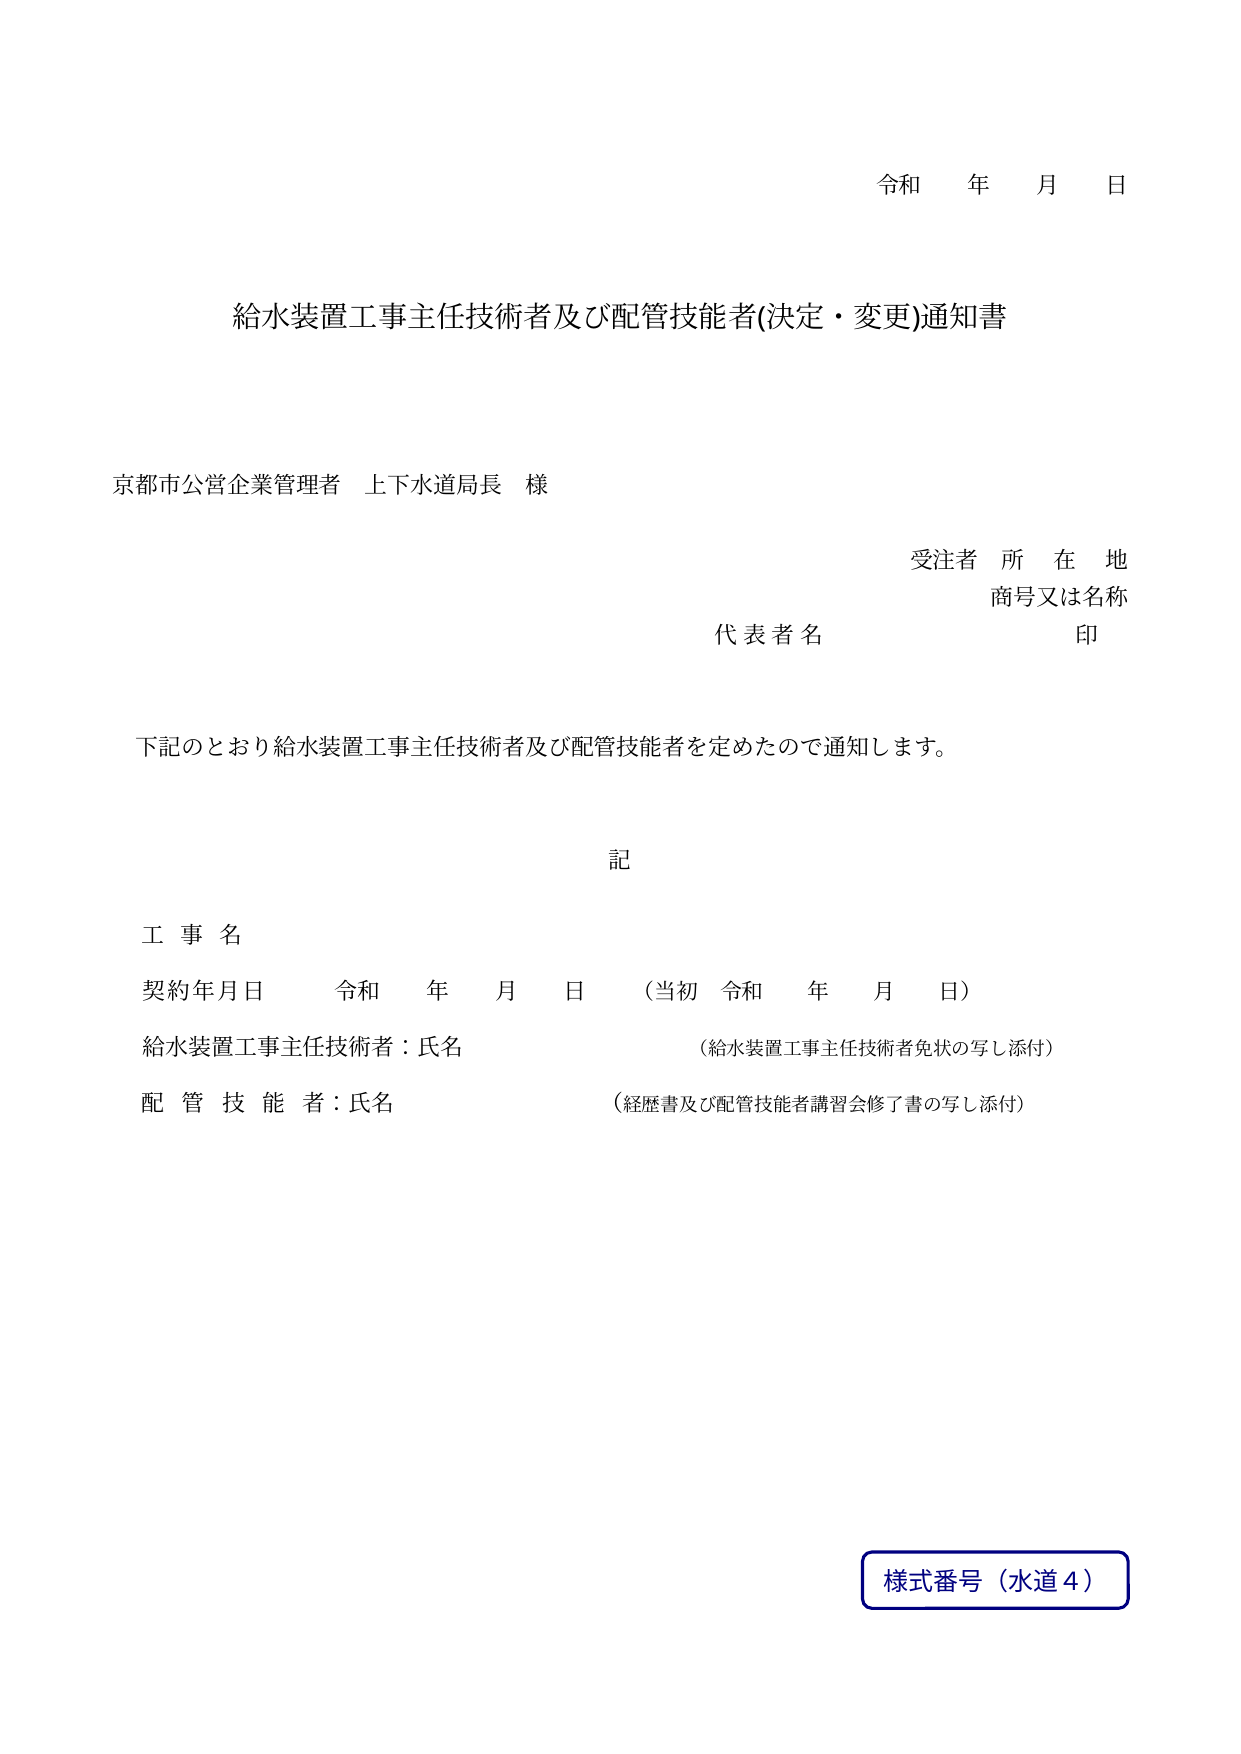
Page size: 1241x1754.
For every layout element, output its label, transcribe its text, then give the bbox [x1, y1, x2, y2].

text 商号又は名称 [112, 577, 1128, 614]
text 工事名 [112, 914, 1128, 952]
text 契約年月日 令和 年 月 日 （当初 令和 年 月 日） [112, 971, 1128, 1008]
text 配管技能者：氏名 （経歴書及び配管技能者講習会修了書の写し添付） [112, 1083, 1131, 1121]
text 京都市公営企業管理者 上下水道局長 様 [112, 464, 1128, 502]
text 給水装置工事主任技術者及び配管技能者(決定・変更)通知書 [112, 277, 1128, 352]
text 受注者 所 在 地 [112, 539, 1128, 577]
text 給水装置工事主任技術者：氏名 （給水装置工事主任技術者免状の写し添付） [113, 1027, 1128, 1064]
text 下記のとおり給水装置工事主任技術者及び配管技能者を定めたので通知します。 [112, 727, 1128, 764]
subtitle 記 [112, 839, 1128, 877]
text 代 表 者 名 印 [112, 614, 1128, 652]
text 令和 年 月 日 [112, 164, 1128, 202]
